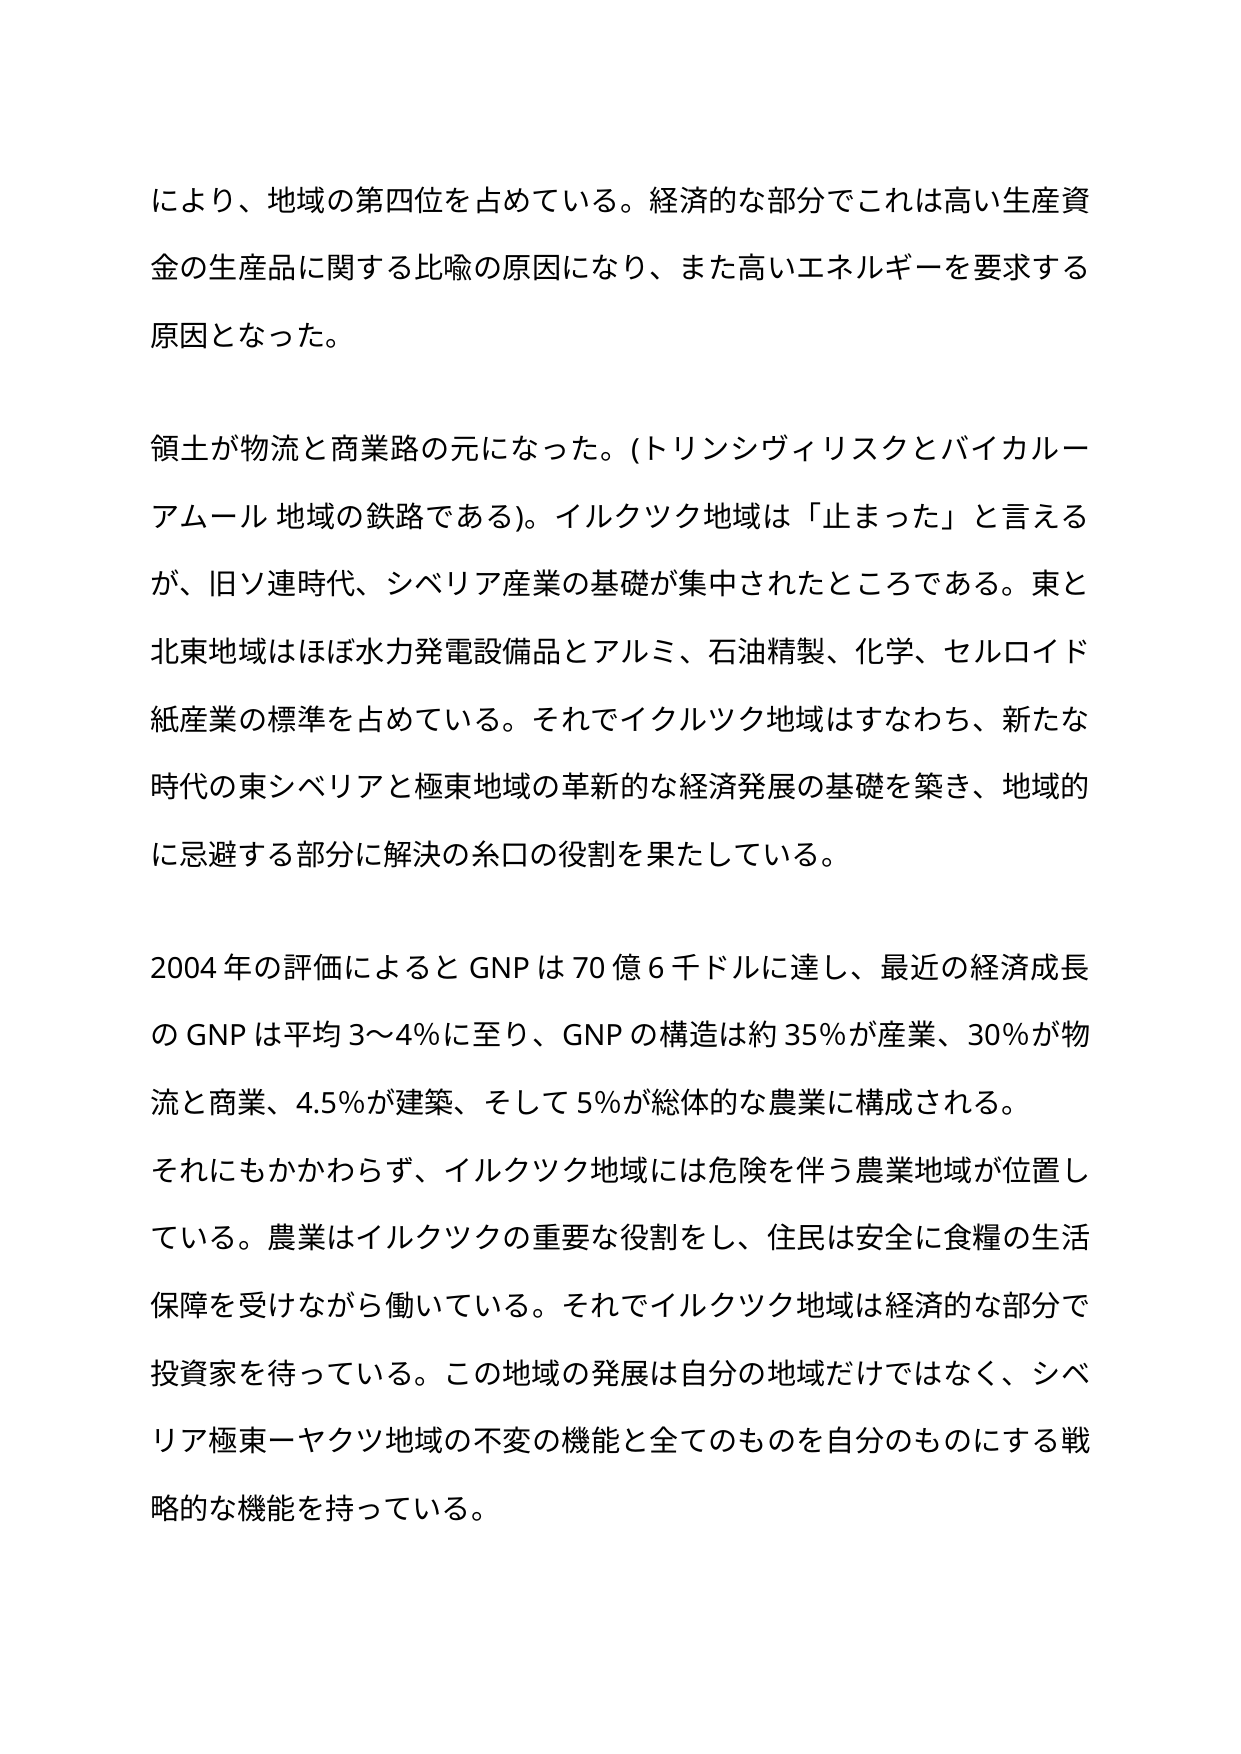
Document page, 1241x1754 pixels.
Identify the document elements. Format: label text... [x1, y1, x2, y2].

text それにもかかわらず、イルクツク地域には危険を伴う農業地域が位置している。農業はイルクツクの重要な役割をし、住民は安全に食糧の生活保障を受けながら働いている。それでイルクツク地域は経済的な部分で投資家を待っている。この地域の発展は自分の地域だけではなく、シベリア極東ーヤクツ地域の不変の機能と全てのものを自分のものにする戦略的な機能を持っている。 [150, 1147, 1090, 1528]
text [150, 177, 1090, 355]
text 領土が物流と商業路の元になった。(トリンシヴィリスクとバイカルーアムール 地域の鉄路である)。イルクツク地域は「止まった」と言えるが、旧ソ連時代、シベリア産業の基礎が集中されたところである。東と北東地域はほぼ水力発電設備品とアルミ、石油精製、化学、セルロイド紙産業の標準を占めている。それでイクルツク地域はすなわち、新たな時代の東シベリアと極東地域の革新的な経済発展の基礎を築き、地域的に忌避する部分に解決の糸口の役割を果たしている。 [150, 425, 1090, 873]
text 2004年の評価によるとGNPは70億6千ドルに達し、最近の経済成長のGNPは平均3～4％に至り、GNPの構造は約35％が産業、30％が物流と商業、4.5％が建築、そして5％が総体的な農業に構成される。 [150, 944, 1090, 1122]
